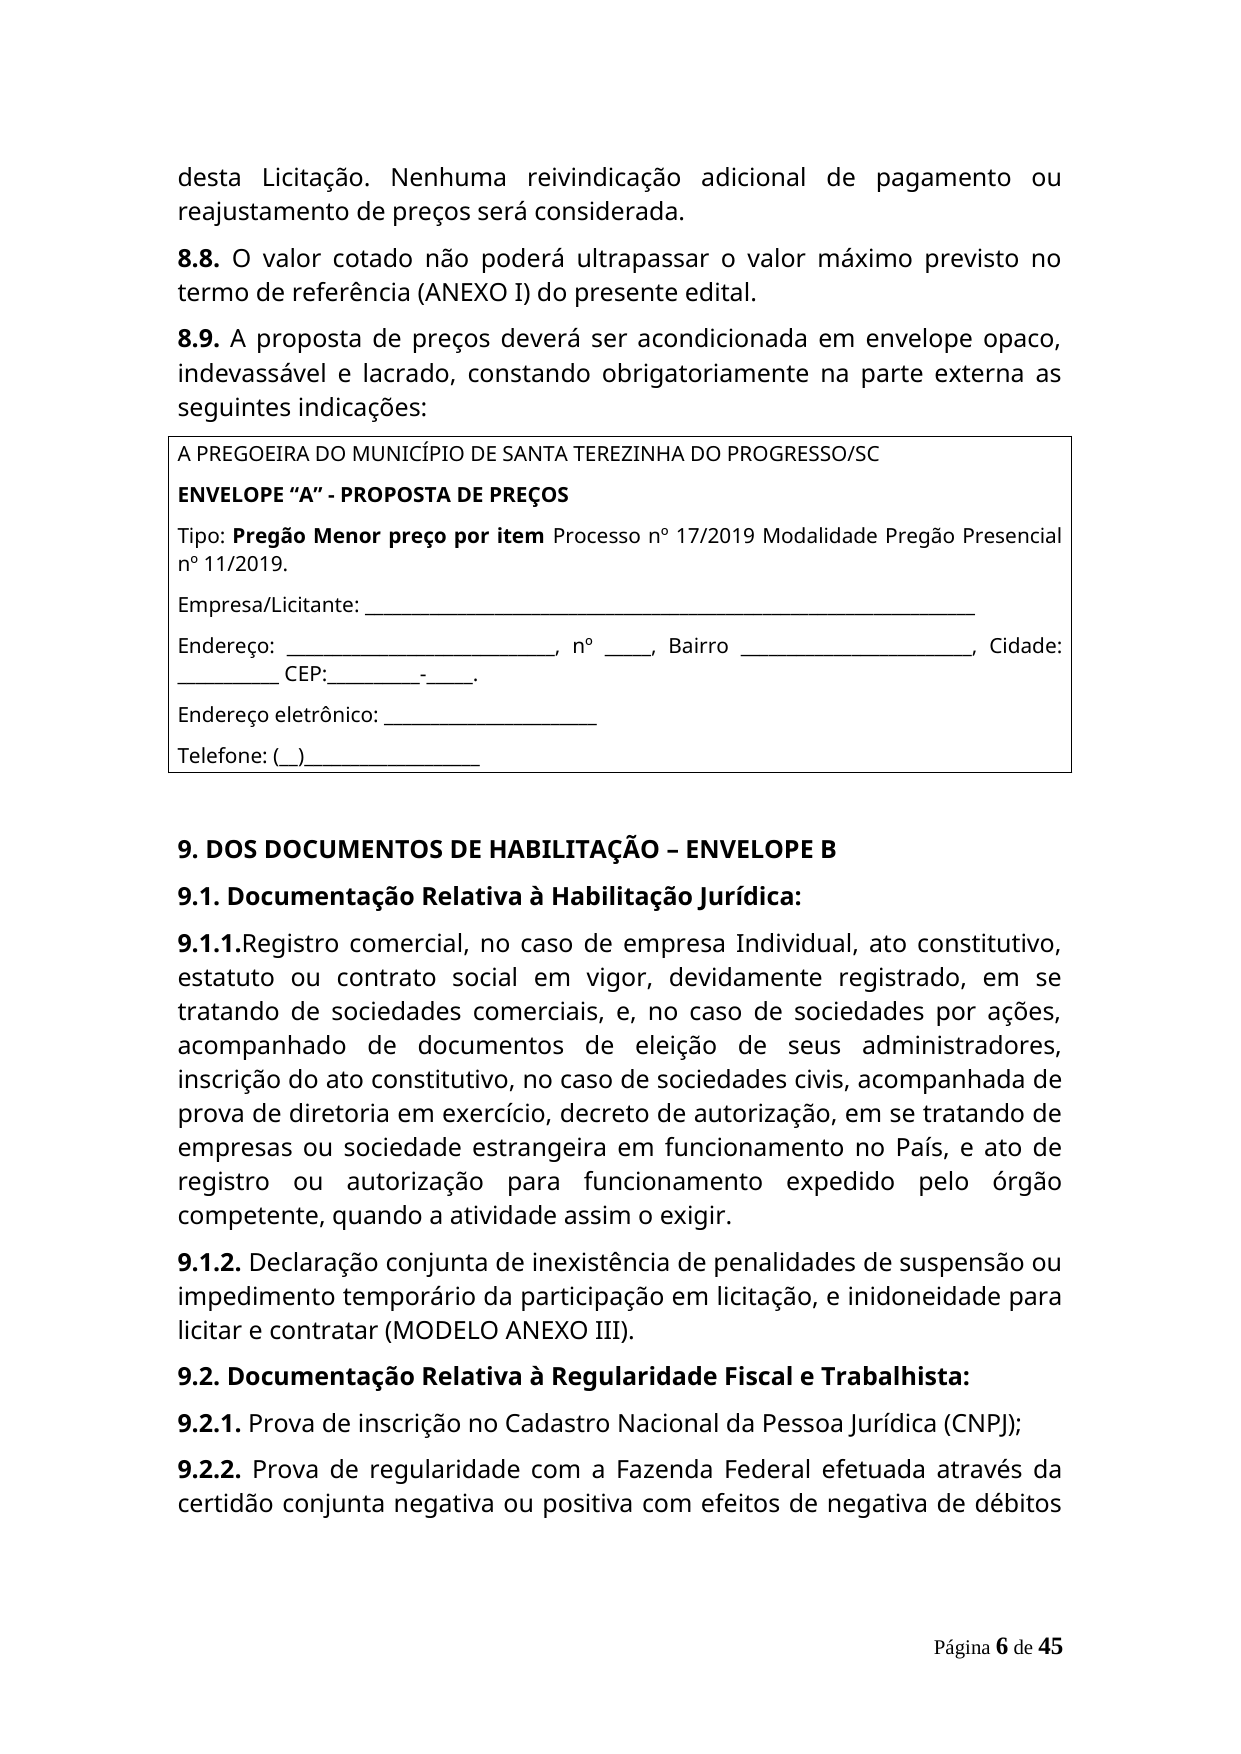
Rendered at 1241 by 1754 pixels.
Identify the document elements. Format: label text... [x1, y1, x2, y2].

text 9.1.2. Declaração conjunta de inexistência de penalidades de suspensão ou impedimento temporário da participação em licitação, e inidoneidade para licitar e contratar (MODELO ANEXO III). [177, 1244, 1063, 1346]
text 9.1.1.Registro comercial, no caso de empresa Individual, ato constitutivo, estatuto ou contrato social em vigor, devidamente registrado, em se tratando de sociedades comerciais, e, no caso de sociedades por ações, acompanhado de documentos de eleição de seus administradores, inscrição do ato constitutivo, no caso de sociedades civis, acompanhada de prova de diretoria em exercício, decreto de autorização, em se tratando de empresas ou sociedade estrangeira em funcionamento no País, e ato de registro ou autorização para funcionamento expedido pelo órgão competente, quando a atividade assim o exigir. [177, 925, 1063, 1232]
text 9.2. Documentação Relativa à Regularidade Fiscal e Trabalhista: [177, 1359, 1063, 1393]
text 8.8. O valor cotado não poderá ultrapassar o valor máximo previsto no termo de referência (ANEXO I) do presente edital. [177, 241, 1063, 309]
text Empresa/Licitante: __________________________________________________________________ [169, 587, 1071, 619]
text 9.2.1. Prova de inscrição no Cadastro Nacional da Pessoa Jurídica (CNPJ); [177, 1406, 1063, 1439]
text ENVELOPE “A” - PROPOSTA DE PREÇOS [169, 477, 1071, 508]
text Endereço: _____________________________, nº _____, Bairro _________________________, Cidade: ___________ CEP:__________-_____. [169, 628, 1071, 688]
text Endereço eletrônico: _______________________ [169, 697, 1071, 729]
text Tipo: Pregão Menor preço por item Processo nº 17/2019 Modalidade Pregão Presencial nº . [169, 518, 1071, 578]
text 9.1. Documentação Relativa à Habilitação Jurídica: [177, 879, 1063, 913]
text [177, 1452, 1063, 1520]
text 9. DOS DOCUMENTOS DE HABILITAÇÃO – ENVELOPE B [177, 832, 1063, 866]
text Telefone: (__)___________________ [169, 738, 1071, 772]
text 8.9. A proposta de preços deverá ser acondicionada em envelope opaco, indevassável e lacrado, constando obrigatoriamente na parte externa as seguintes indicações: [177, 321, 1063, 423]
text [177, 160, 1063, 228]
text A PREGOEIRA DO MUNICÍPIO DE SANTA TEREZINHA DO PROGRESSO/SC [169, 437, 1071, 467]
